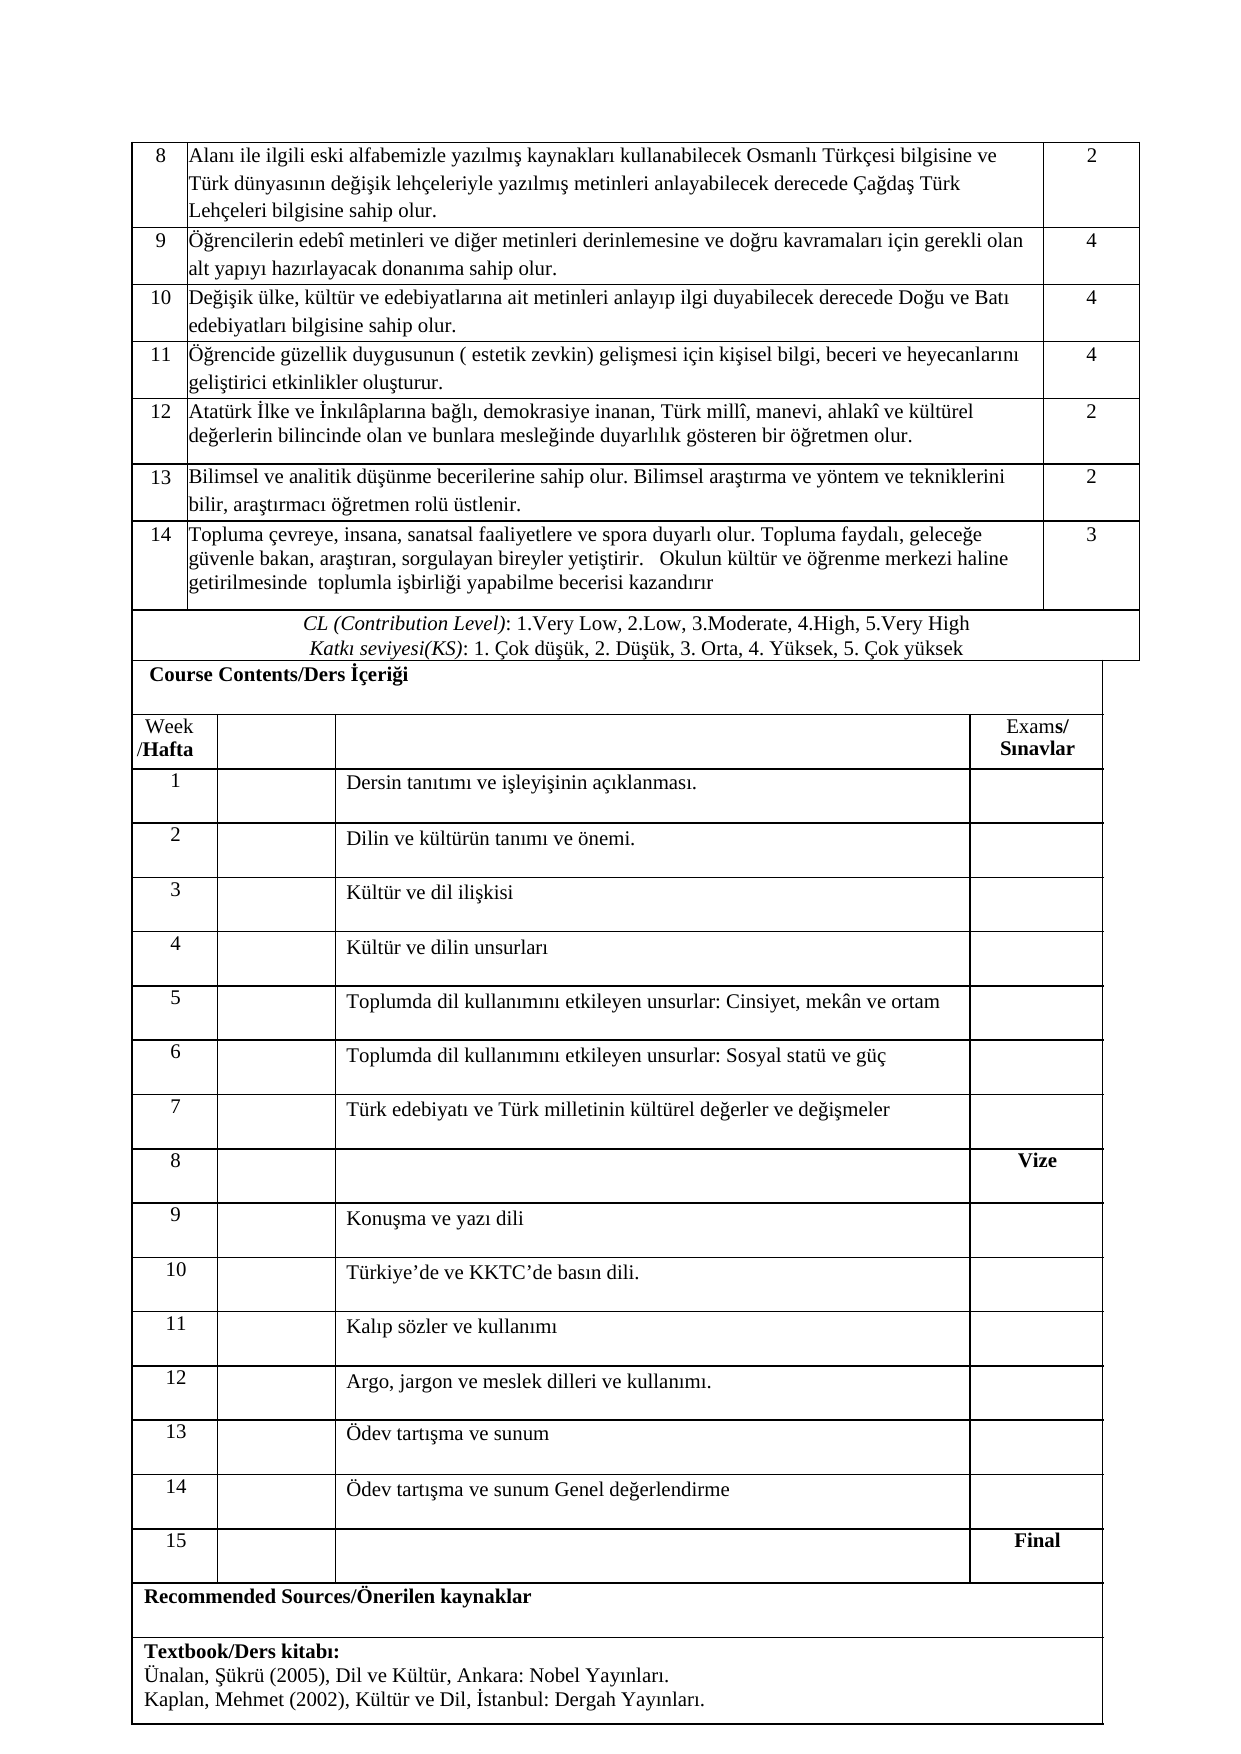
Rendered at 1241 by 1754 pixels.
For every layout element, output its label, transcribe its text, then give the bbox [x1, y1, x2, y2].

table_cell Ödev tartışma ve sunum [336, 1421, 969, 1473]
table_cell Kültür ve dilin unsurları [336, 932, 969, 985]
table_cell [218, 1421, 335, 1473]
table_cell 14 [133, 1475, 217, 1528]
table_cell 8 [133, 143, 187, 226]
table_cell [218, 1530, 335, 1582]
table_cell 3 [1044, 522, 1139, 609]
table_cell Argo, jargon ve meslek dilleri ve kullanımı. [336, 1367, 969, 1419]
table_cell [971, 987, 1102, 1039]
table_cell 4 [1044, 228, 1139, 283]
table_cell [218, 1475, 335, 1528]
table_cell 12 [133, 399, 187, 463]
table_cell 1 [133, 770, 217, 822]
table_cell [971, 1204, 1102, 1256]
table_cell [218, 1150, 335, 1202]
table_cell 15 [133, 1530, 217, 1582]
table_cell 2 [1044, 465, 1139, 520]
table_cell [133, 1638, 1102, 1723]
table_cell 4 [1044, 285, 1139, 341]
table_cell [218, 932, 335, 985]
table_cell Dilin ve kültürün tanımı ve önemi. [336, 824, 969, 877]
table_cell Öğrencilerin edebî metinleri ve diğer metinleri derinlemesine ve doğru kavramaları için gerekli olan alt yapıyı hazırlayacak donanıma sahip olur. [188, 228, 1043, 283]
table_cell [971, 1258, 1102, 1311]
table_cell Atatürk İlke ve İnkılâplarına bağlı, demokrasiye inanan, Türk millî, manevi, ahlakî ve kültürel değerlerin bilincinde olan ve bunlara mesleğinde duyarlılık gösteren bir öğretmen olur. [188, 399, 1043, 463]
table_cell [971, 1421, 1102, 1473]
table_cell Dersin tanıtımı ve işleyişinin açıklanması. [336, 770, 969, 822]
table_cell 12 [133, 1367, 217, 1419]
table_cell [336, 1150, 969, 1202]
table_cell 10 [133, 1258, 217, 1311]
table_cell [218, 824, 335, 877]
table_cell Öğrencide güzellik duygusunun ( estetik zevkin) gelişmesi için kişisel bilgi, beceri ve heyecanlarını geliştirici etkinlikler oluşturur. [188, 342, 1043, 398]
table_cell [218, 1258, 335, 1311]
table_cell Ödev tartışma ve sunum Genel değerlendirme [336, 1475, 969, 1528]
table_cell 10 [133, 285, 187, 341]
table_cell 13 [133, 465, 187, 520]
table_cell Course Contents/Ders İçeriği [133, 661, 1102, 714]
table_cell Vize [971, 1150, 1102, 1202]
table_cell [218, 987, 335, 1039]
table_cell Toplumda dil kullanımını etkileyen unsurlar: Cinsiyet, mekân ve ortam [336, 987, 969, 1039]
table_cell Konuşma ve yazı dili [336, 1204, 969, 1256]
table_cell [971, 1475, 1102, 1528]
table_cell Türk edebiyatı ve Türk milletinin kültürel değerler ve değişmeler [336, 1095, 969, 1148]
table_cell [336, 715, 969, 768]
table_cell 6 [133, 1041, 217, 1094]
table_cell [218, 1312, 335, 1365]
table_cell 7 [133, 1095, 217, 1148]
table_cell CL (Contribution Level): 1.Very Low, 2.Low, 3.Moderate, 4.High, 5.Very High Katkı seviyesi(KS): 1. Çok düşük, 2. Düşük, 3. Orta, 4. Yüksek, 5. Çok yüksek [133, 611, 1139, 659]
table_cell Recommended Sources/Önerilen kaynaklar [133, 1584, 1102, 1636]
table_cell [971, 824, 1102, 877]
table_cell Toplumda dil kullanımını etkileyen unsurlar: Sosyal statü ve güç [336, 1041, 969, 1094]
table_cell Kültür ve dil ilişkisi [336, 878, 969, 931]
table_cell 3 [133, 878, 217, 931]
table_cell 13 [133, 1421, 217, 1473]
table_cell [218, 1041, 335, 1094]
table_cell [218, 878, 335, 931]
table_cell 2 [1044, 399, 1139, 463]
table_cell 2 [1044, 143, 1139, 226]
table_cell Exams/ Sınavlar [971, 715, 1102, 768]
table_cell Kalıp sözler ve kullanımı [336, 1312, 969, 1365]
table_cell 9 [133, 228, 187, 283]
table_cell [971, 1312, 1102, 1365]
table_cell 11 [133, 342, 187, 398]
table_cell [971, 1041, 1102, 1094]
table_cell Türkiye’de ve KKTC’de basın dili. [336, 1258, 969, 1311]
table_cell Alanı ile ilgili eski alfabemizle yazılmış kaynakları kullanabilecek Osmanlı Türkçesi bilgisine ve Türk dünyasının değişik lehçeleriyle yazılmış metinleri anlayabilecek derecede Çağdaş Türk Lehçeleri bilgisine sahip olur. [188, 143, 1043, 226]
table_cell [218, 1095, 335, 1148]
table_cell 4 [133, 932, 217, 985]
table_cell [971, 878, 1102, 931]
table_cell Bilimsel ve analitik düşünme becerilerine sahip olur. Bilimsel araştırma ve yöntem ve tekniklerini bilir, araştırmacı öğretmen rolü üstlenir. [188, 465, 1043, 520]
table_cell [971, 1367, 1102, 1419]
table_cell 5 [133, 987, 217, 1039]
table_cell Final [971, 1530, 1102, 1582]
table_cell 4 [1044, 342, 1139, 398]
table_cell [218, 1204, 335, 1256]
table_cell [971, 932, 1102, 985]
table_cell 2 [133, 824, 217, 877]
table_cell [971, 770, 1102, 822]
table_cell [218, 715, 335, 768]
table_cell Topluma çevreye, insana, sanatsal faaliyetlere ve spora duyarlı olur. Topluma faydalı, geleceğe güvenle bakan, araştıran, sorgulayan bireyler yetiştirir. Okulun kültür ve öğrenme merkezi haline getirilmesinde toplumla işbirliği yapabilme becerisi kazandırır [188, 522, 1043, 609]
table_cell 8 [133, 1150, 217, 1202]
table_cell Değişik ülke, kültür ve edebiyatlarına ait metinleri anlayıp ilgi duyabilecek derecede Doğu ve Batı edebiyatları bilgisine sahip olur. [188, 285, 1043, 341]
table_cell [971, 1095, 1102, 1148]
table_cell [336, 1530, 969, 1582]
table_cell [218, 770, 335, 822]
table_cell 11 [133, 1312, 217, 1365]
table_cell 14 [133, 522, 187, 609]
table_cell 9 [133, 1204, 217, 1256]
table_cell [218, 1367, 335, 1419]
table_cell Week/Hafta [133, 715, 217, 768]
